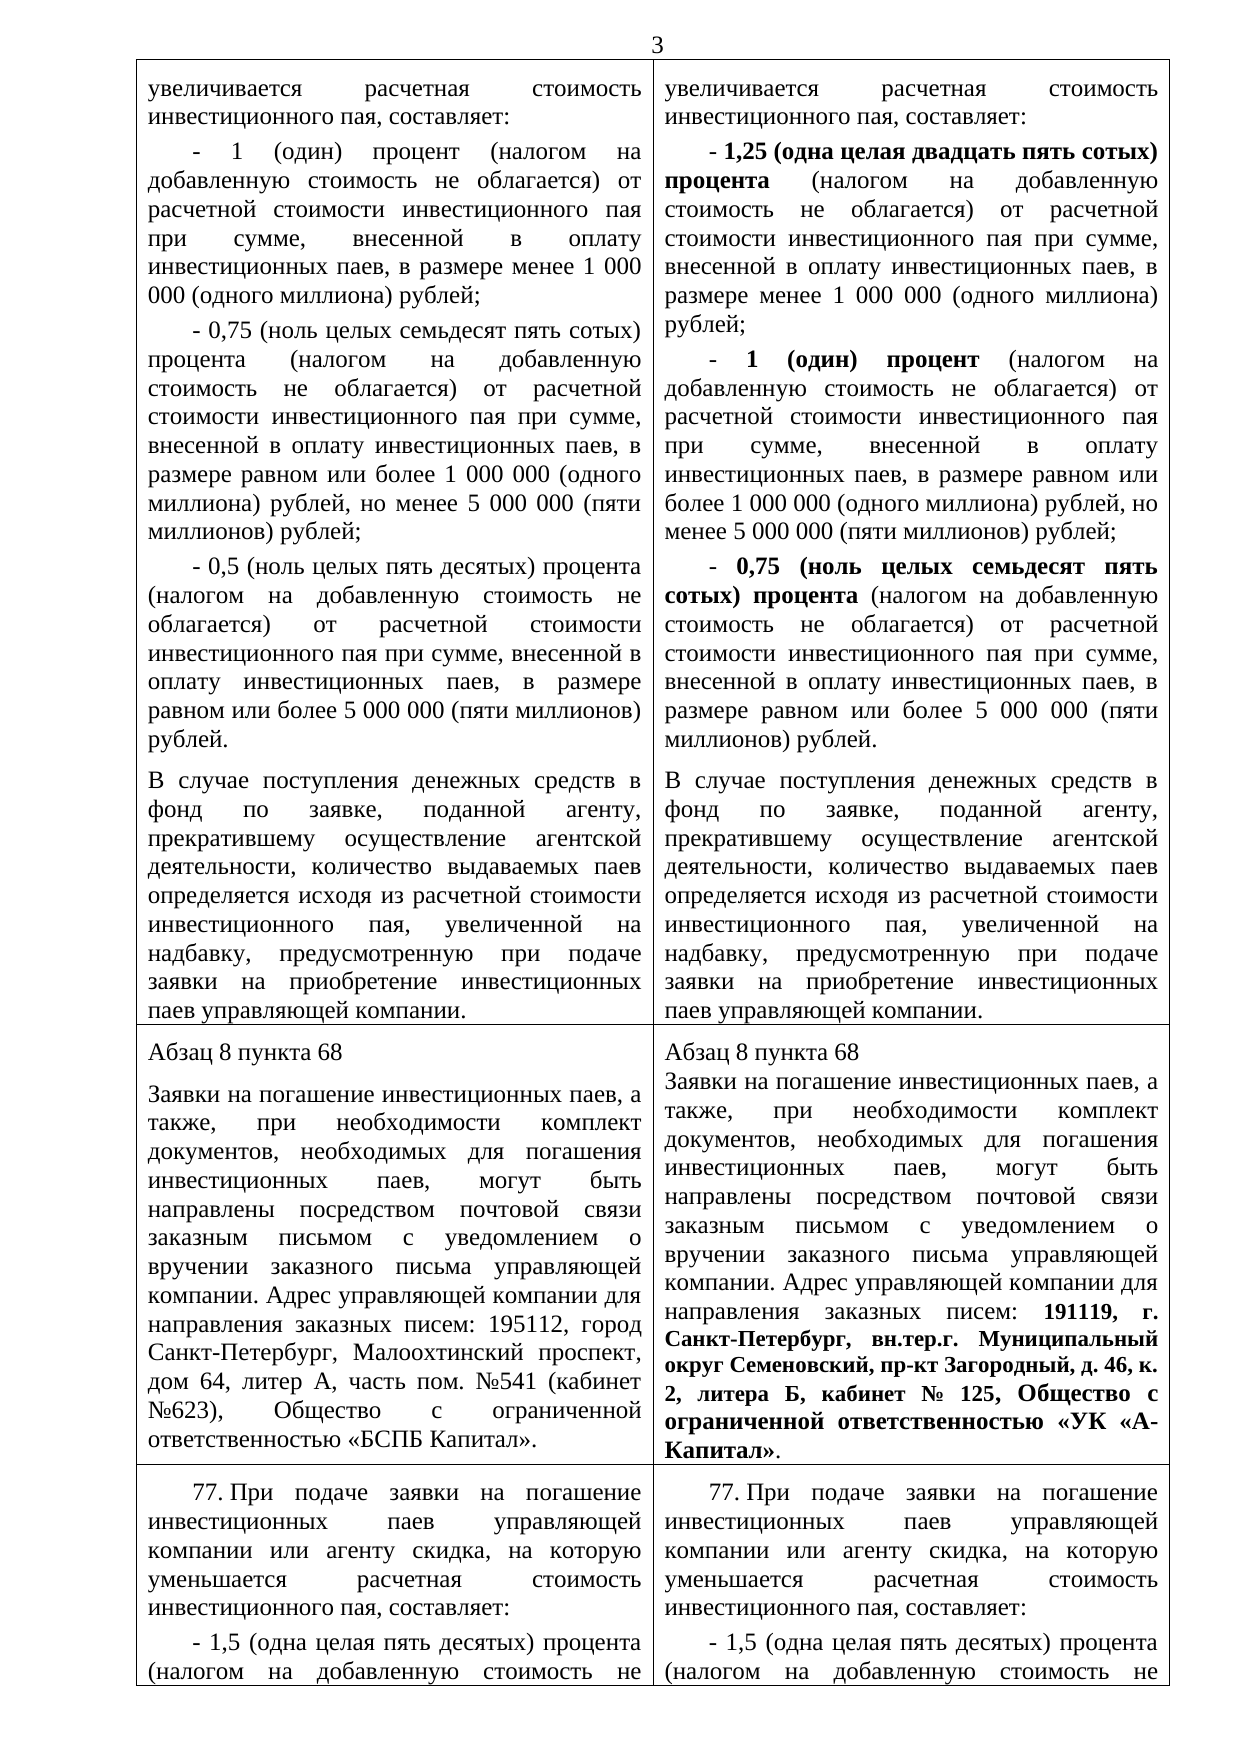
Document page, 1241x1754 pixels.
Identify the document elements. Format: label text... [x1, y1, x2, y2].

table_cell Абзац 8 пункта 68 Заявки на погашение инвестиционных паев, а также, при необходимости комплект документов, необходимых для погашения инвестиционных паев, могут быть направлены посредством почтовой связи заказным письмом с уведомлением о вручении заказного письма управляющей компании. Адрес управляющей компании для направления заказных писем: 191119, г. Санкт-Петербург, вн.тер.г. Муниципальный округ Семеновский, пр-кт Загородный, д. 46, к. 2, литера Б, кабинет № 125, Общество с ограниченной ответственностью «УК «А-Капитал». [654, 1025, 1169, 1464]
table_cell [654, 60, 1169, 1024]
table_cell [137, 60, 653, 1024]
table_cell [654, 1465, 1169, 1685]
table_cell Абзац 8 пункта 68 Заявки на погашение инвестиционных паев, а также, при необходимости комплект документов, необходимых для погашения инвестиционных паев, могут быть направлены посредством почтовой связи заказным письмом с уведомлением о вручении заказного письма управляющей компании. Адрес управляющей компании для направления заказных писем: 195112, город Санкт-Петербург, Малоохтинский проспект, дом 64, литер А, часть пом. №541 (кабинет №623), Общество с ограниченной ответственностью «БСПБ Капитал». [137, 1025, 653, 1464]
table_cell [137, 1465, 653, 1685]
